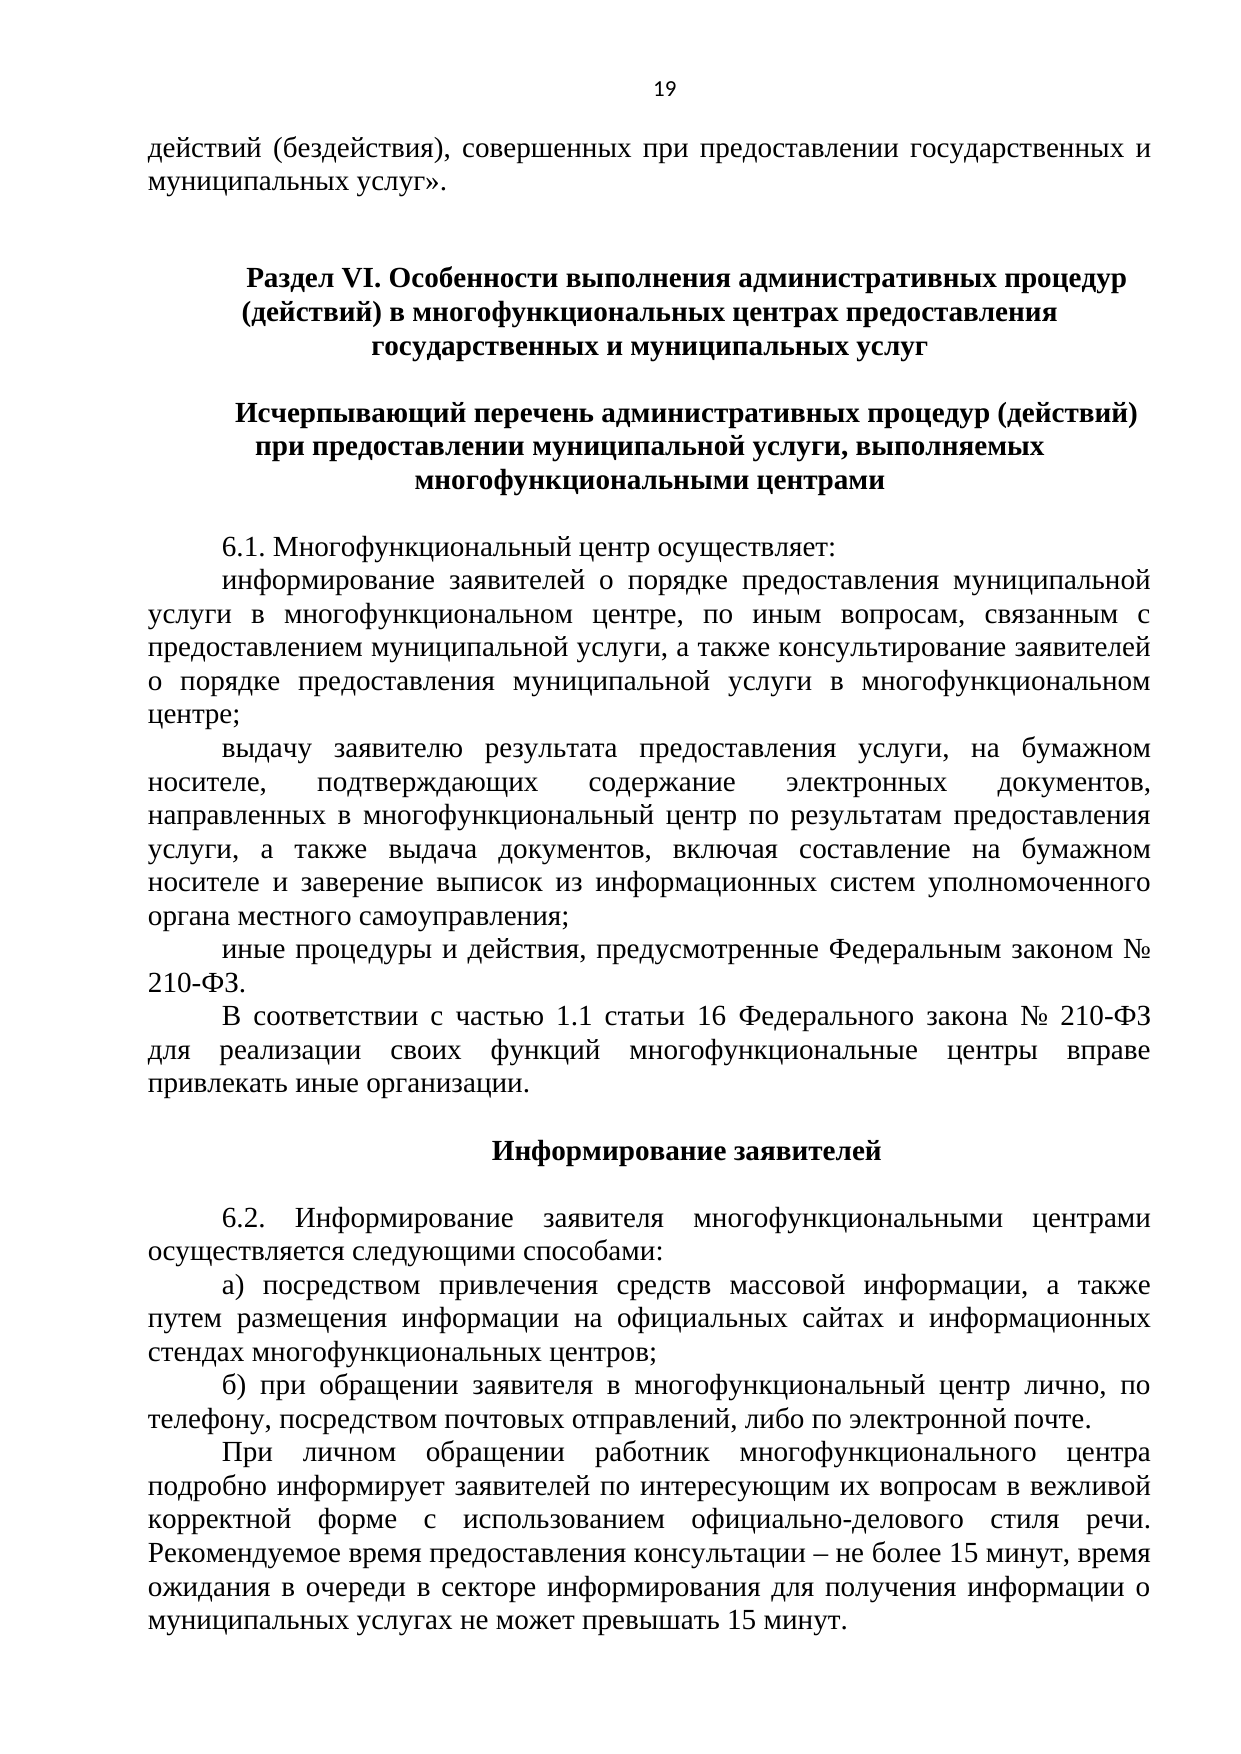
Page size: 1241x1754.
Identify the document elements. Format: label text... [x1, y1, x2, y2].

text информирование заявителей о порядке предоставления муниципальной услуги в многофункциональном центре, по иным вопросам, связанным с предоставлением муниципальной услуги, а также консультирование заявителей о порядке предоставления муниципальной услуги в многофункциональном центре; [148, 562, 1152, 730]
text выдачу заявителю результата предоставления услуги, на бумажном носителе, подтверждающих содержание электронных документов, направленных в многофункциональный центр по результатам предоставления услуги, а также выдача документов, включая составление на бумажном носителе и заверение выписок из информационных систем уполномоченного органа местного самоуправления; [148, 730, 1152, 931]
text В соответствии с частью 1.1 статьи 16 Федерального закона № 210-ФЗ для реализации своих функций многофункциональные центры вправе привлекать иные организации. [148, 998, 1152, 1099]
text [148, 130, 1152, 197]
text иные процедуры и действия, предусмотренные Федеральным законом № 210-ФЗ. [148, 931, 1152, 998]
text Информирование заявителей [148, 1133, 1152, 1166]
text Раздел VI. Особенности выполнения административных процедур (действий) в многофункциональных центрах предоставления государственных и муниципальных услуг [148, 261, 1152, 361]
text а) посредством привлечения средств массовой информации, а также путем размещения информации на официальных сайтах и информационных стендах многофункциональных центров; [148, 1267, 1152, 1367]
text 6.2. Информирование заявителя многофункциональными центрами осуществляется следующими способами: [148, 1200, 1152, 1267]
text Исчерпывающий перечень административных процедур (действий) при предоставлении муниципальной услуги, выполняемых многофункциональными центрами [148, 395, 1152, 495]
text При личном обращении работник многофункционального центра подробно информирует заявителей по интересующим их вопросам в вежливой корректной форме с использованием официально-делового стиля речи. Рекомендуемое время предоставления консультации – не более 15 минут, время ожидания в очереди в секторе информирования для получения информации о муниципальных услугах не может превышать 15 минут. [148, 1434, 1152, 1636]
text б) при обращении заявителя в многофункциональный центр лично, по телефону, посредством почтовых отправлений, либо по электронной почте. [148, 1367, 1152, 1434]
text 6.1. Многофункциональный центр осуществляет: [148, 529, 1152, 562]
